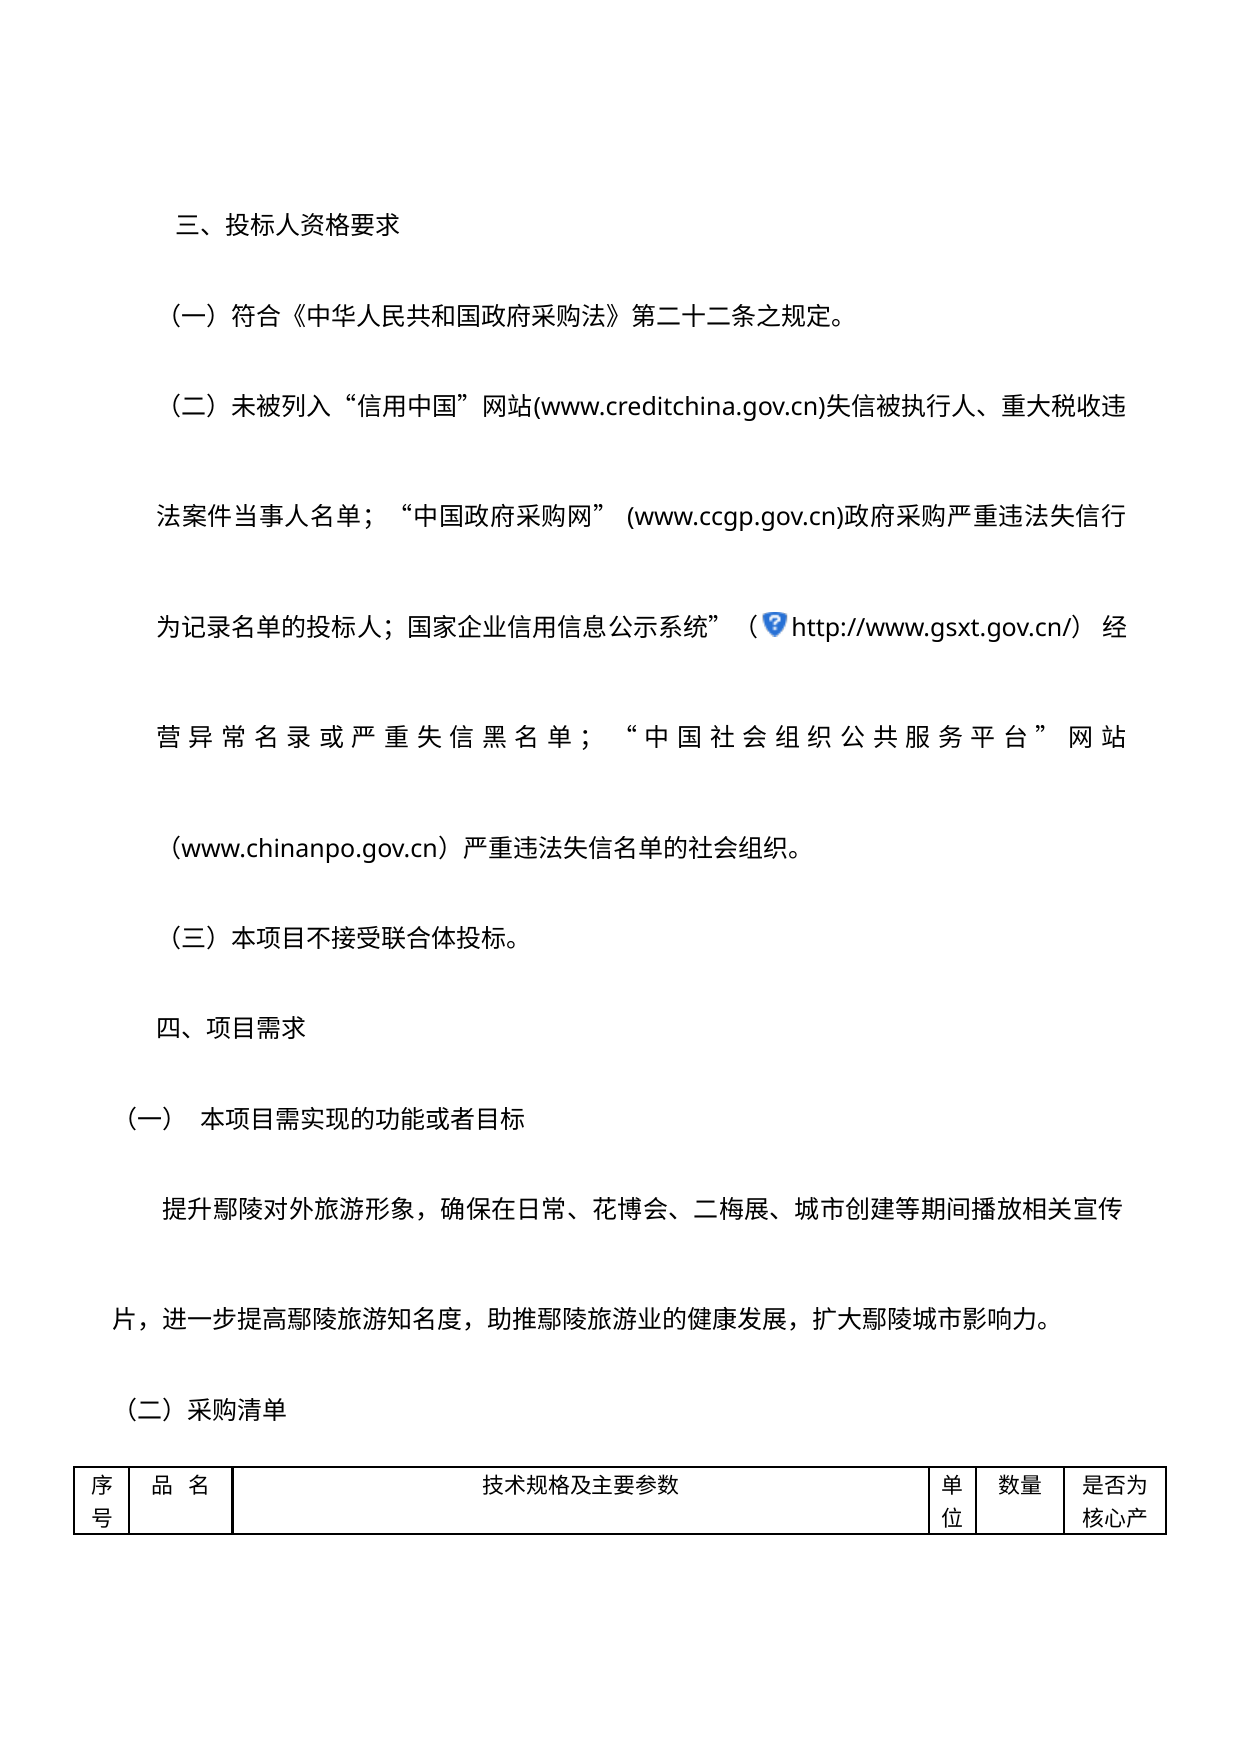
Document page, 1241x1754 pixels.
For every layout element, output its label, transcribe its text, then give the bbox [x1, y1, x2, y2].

table_header 序号 [75, 1468, 128, 1533]
table_header 技术规格及主要参数 [234, 1468, 928, 1533]
text 提升鄢陵对外旅游形象，确保在日常、花博会、二梅展、城市创建等期间播放相关宣传片，进一步提高鄢陵旅游知名度，助推鄢陵旅游业的健康发展，扩大鄢陵城市影响力。 [112, 1175, 1127, 1350]
list 四、项目需求 [156, 994, 1127, 1059]
text （二）采购清单 [112, 1376, 1127, 1441]
table_header 是否为核心产品 [1065, 1468, 1165, 1533]
picture [760, 612, 792, 637]
list （二）未被列入“信用中国”网站(www.creditchina.gov.cn)失信被执行人、重大税收违法案件当事人名单；“中国政府采购网” (www.ccgp.gov.cn)政府采购严重违法失信行为记录名单的投标人；国家企业信用信息公示系统”（http://www.gsxt.gov.cn/） 经营异常名录或严重失信黑名单；“中国社会组织公共服务平台”网站（www.chinanpo.gov.cn）严重违法失信名单的社会组织。 [156, 372, 1127, 879]
table_header 单位 [930, 1468, 975, 1533]
list 投标人资格要求 [112, 191, 1127, 256]
list （一）符合《中华人民共和国政府采购法》第二十二条之规定。 [156, 282, 1127, 347]
list （三）本项目不接受联合体投标。 [156, 904, 1127, 969]
list 本项目需实现的功能或者目标 [112, 1085, 1127, 1150]
table_header 品 名 [130, 1468, 231, 1533]
table_header 数量 [977, 1468, 1063, 1533]
